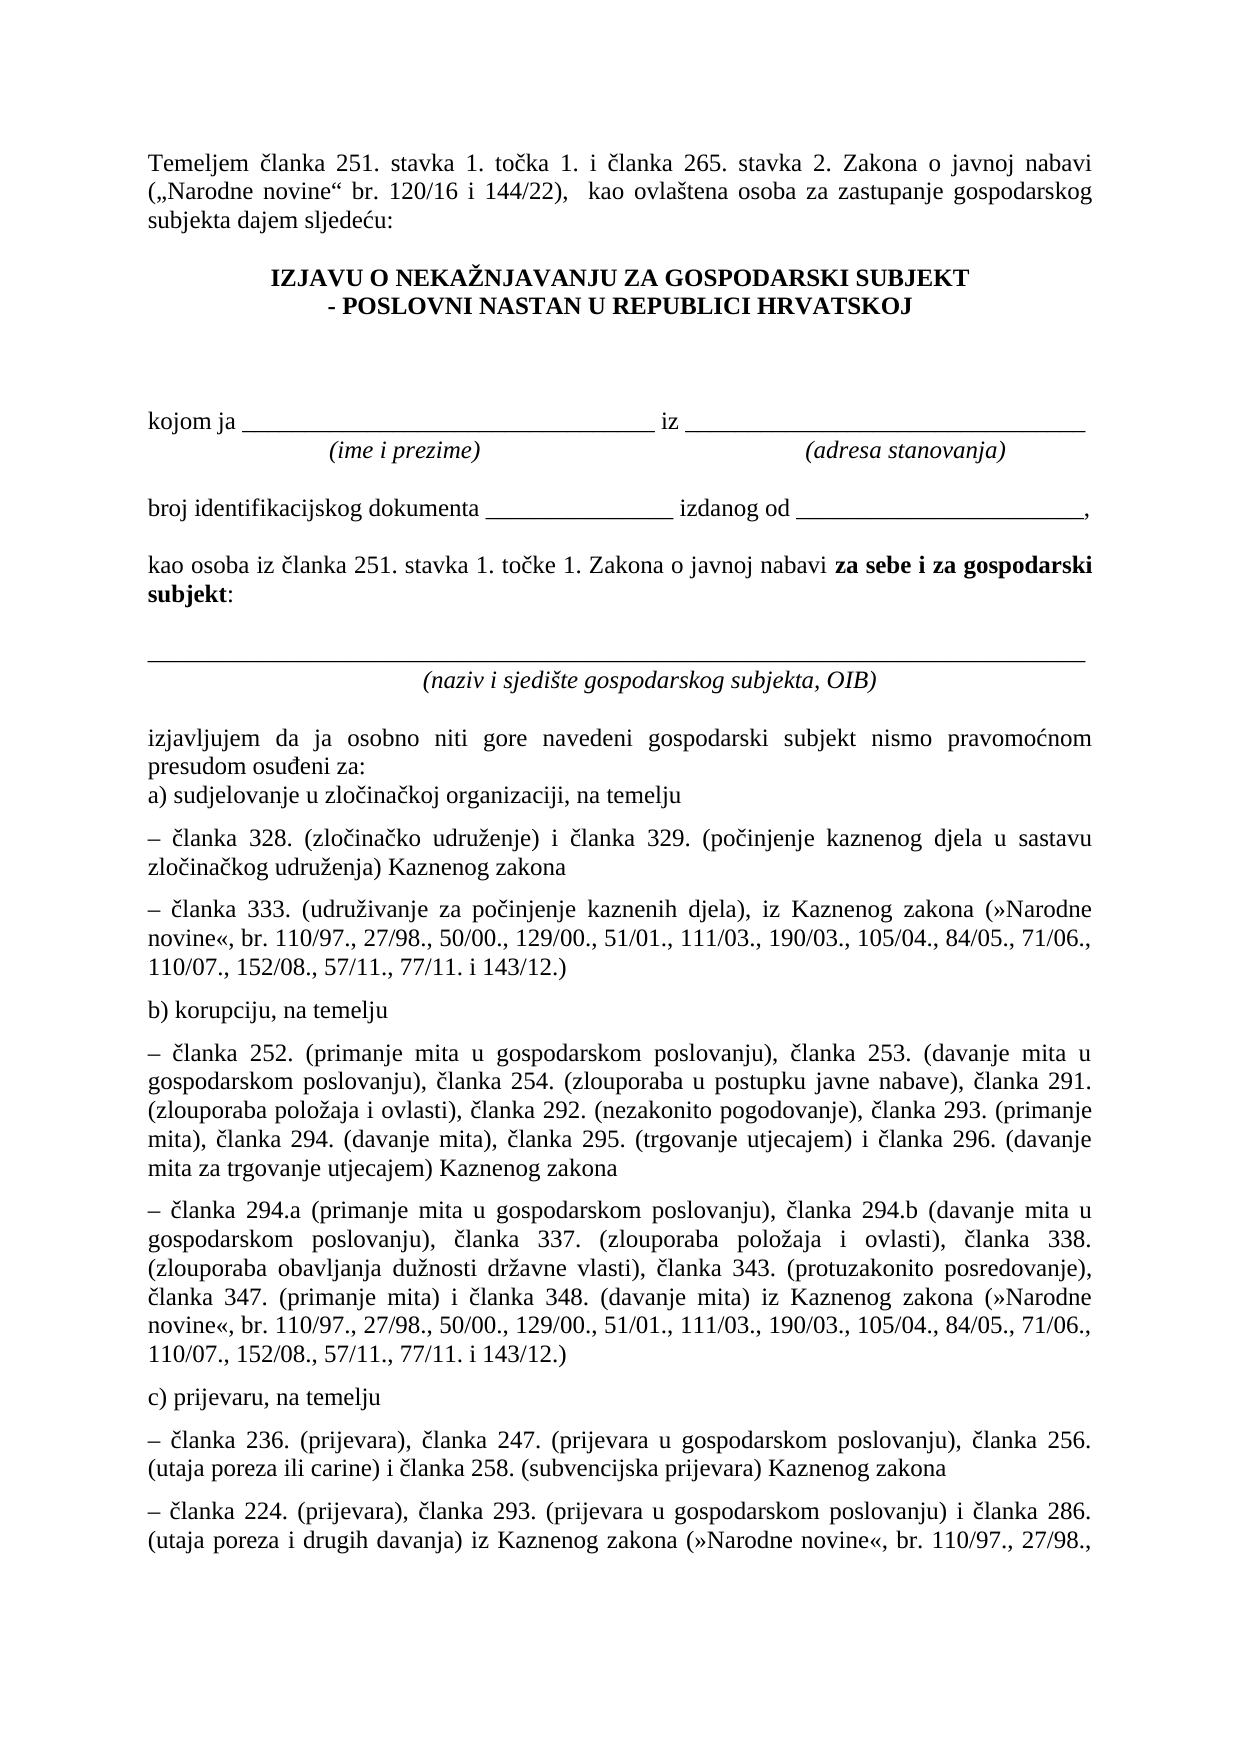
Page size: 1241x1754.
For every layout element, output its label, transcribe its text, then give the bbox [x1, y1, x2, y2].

text (naziv i sjedište gospodarskog subjekta, OIB) [148, 665, 1093, 694]
text - POSLOVNI NASTAN U REPUBLICI HRVATSKOJ [148, 291, 1093, 320]
text – članka 333. (udruživanje za počinjenje kaznenih djela), iz Kaznenog zakona (»Narodne novine«, br. 110/97., 27/98., 50/00., 129/00., 51/01., 111/03., 190/03., 105/04., 84/05., 71/06., 110/07., 152/08., 57/11., 77/11. i 143/12.) [148, 894, 1093, 981]
text ___________________________________________________________________________ [148, 636, 1093, 665]
text – članka 236. (prijevara), članka 247. (prijevara u gospodarskom poslovanju), članka 256. (utaja poreza ili carine) i članka 258. (subvencijska prijevara) Kaznenog zakona [148, 1425, 1093, 1482]
text kao osoba iz članka 251. stavka 1. točke 1. Zakona o javnoj nabavi za sebe i za gospodarski subjekt: [148, 550, 1093, 608]
text izjavljujem da ja osobno niti gore navedeni gospodarski subjekt nismo pravomoćnom presudom osuđeni za: [148, 723, 1093, 780]
text – članka 328. (zločinačko udruženje) i članka 329. (počinjenje kaznenog djela u sastavu zločinačkog udruženja) Kaznenog zakona [148, 823, 1093, 880]
text kojom ja _________________________________ iz ________________________________ [148, 406, 1093, 435]
text broj identifikacijskog dokumenta _______________ izdanog od _______________________, [148, 493, 1093, 521]
text – članka 294.a (primanje mita u gospodarskom poslovanju), članka 294.b (davanje mita u gospodarskom poslovanju), članka 337. (zlouporaba položaja i ovlasti), članka 338. (zlouporaba obavljanja dužnosti državne vlasti), članka 343. (protuzakonito posredovanje), članka 347. (primanje mita) i članka 348. (davanje mita) iz Kaznenog zakona (»Narodne novine«, br. 110/97., 27/98., 50/00., 129/00., 51/01., 111/03., 190/03., 105/04., 84/05., 71/06., 110/07., 152/08., 57/11., 77/11. i 143/12.) [148, 1195, 1093, 1368]
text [148, 1496, 1093, 1554]
text a) sudjelovanje u zločinačkoj organizaciji, na temelju [148, 780, 1093, 809]
text b) korupciju, na temelju [148, 995, 1093, 1023]
text (ime i prezime) (adresa stanovanja) [148, 435, 1093, 464]
text IZJAVU O NEKAŽNJAVANJU ZA GOSPODARSKI SUBJEKT [148, 263, 1093, 291]
text Temeljem članka 251. stavka 1. točka 1. i članka 265. stavka 2. Zakona o javnoj nabavi („Narodne novine“ br. 120/16 i 144/22), kao ovlaštena osoba za zastupanje gospodarskog subjekta dajem sljedeću: [148, 148, 1093, 234]
text c) prijevaru, na temelju [148, 1382, 1093, 1411]
text – članka 252. (primanje mita u gospodarskom poslovanju), članka 253. (davanje mita u gospodarskom poslovanju), članka 254. (zlouporaba u postupku javne nabave), članka 291. (zlouporaba položaja i ovlasti), članka 292. (nezakonito pogodovanje), članka 293. (primanje mita), članka 294. (davanje mita), članka 295. (trgovanje utjecajem) i članka 296. (davanje mita za trgovanje utjecajem) Kaznenog zakona [148, 1038, 1093, 1181]
